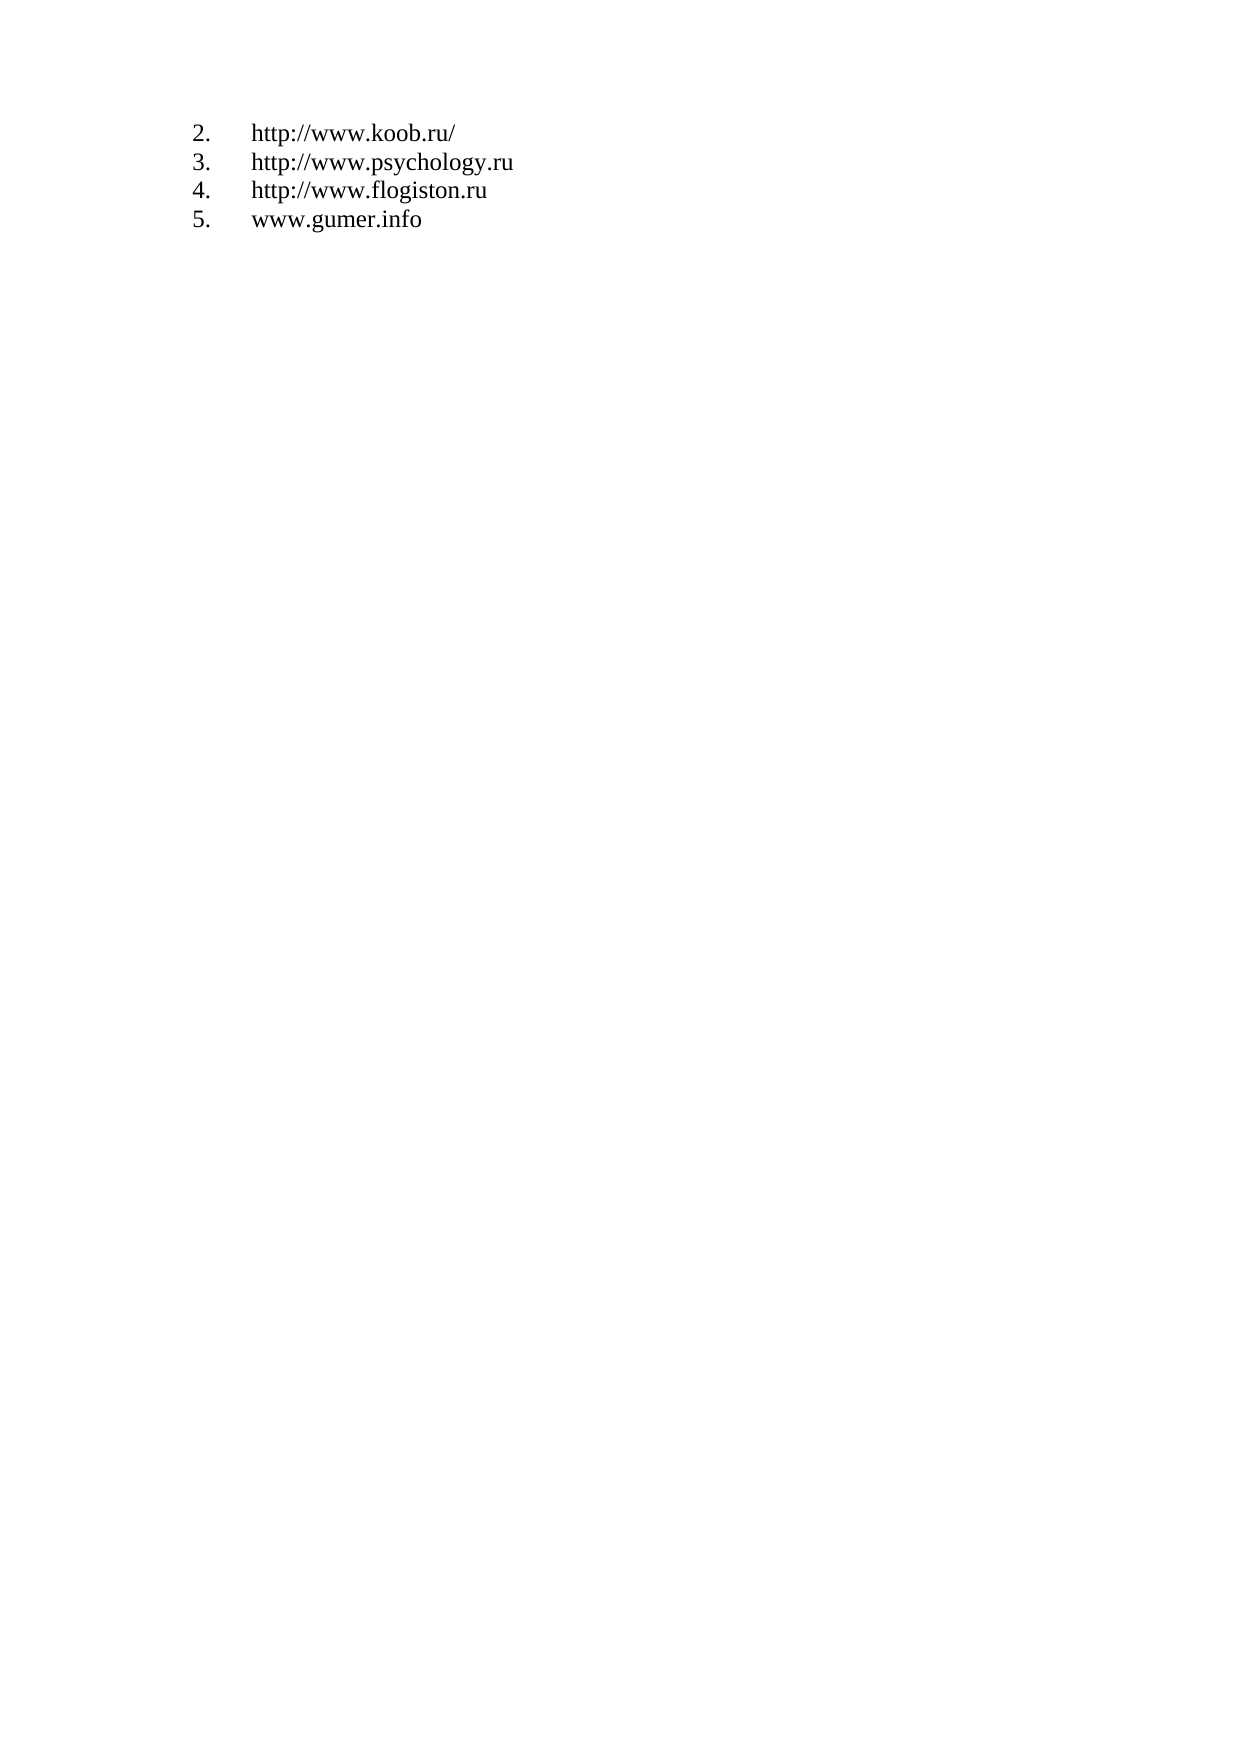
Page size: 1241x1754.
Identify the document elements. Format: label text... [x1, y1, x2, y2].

list http://www.psychology.ru [192, 147, 1152, 176]
list http://www.koob.ru/ [192, 118, 1152, 147]
list http://www.flogiston.ru [192, 176, 1152, 204]
list www.gumer.info [192, 204, 1152, 233]
